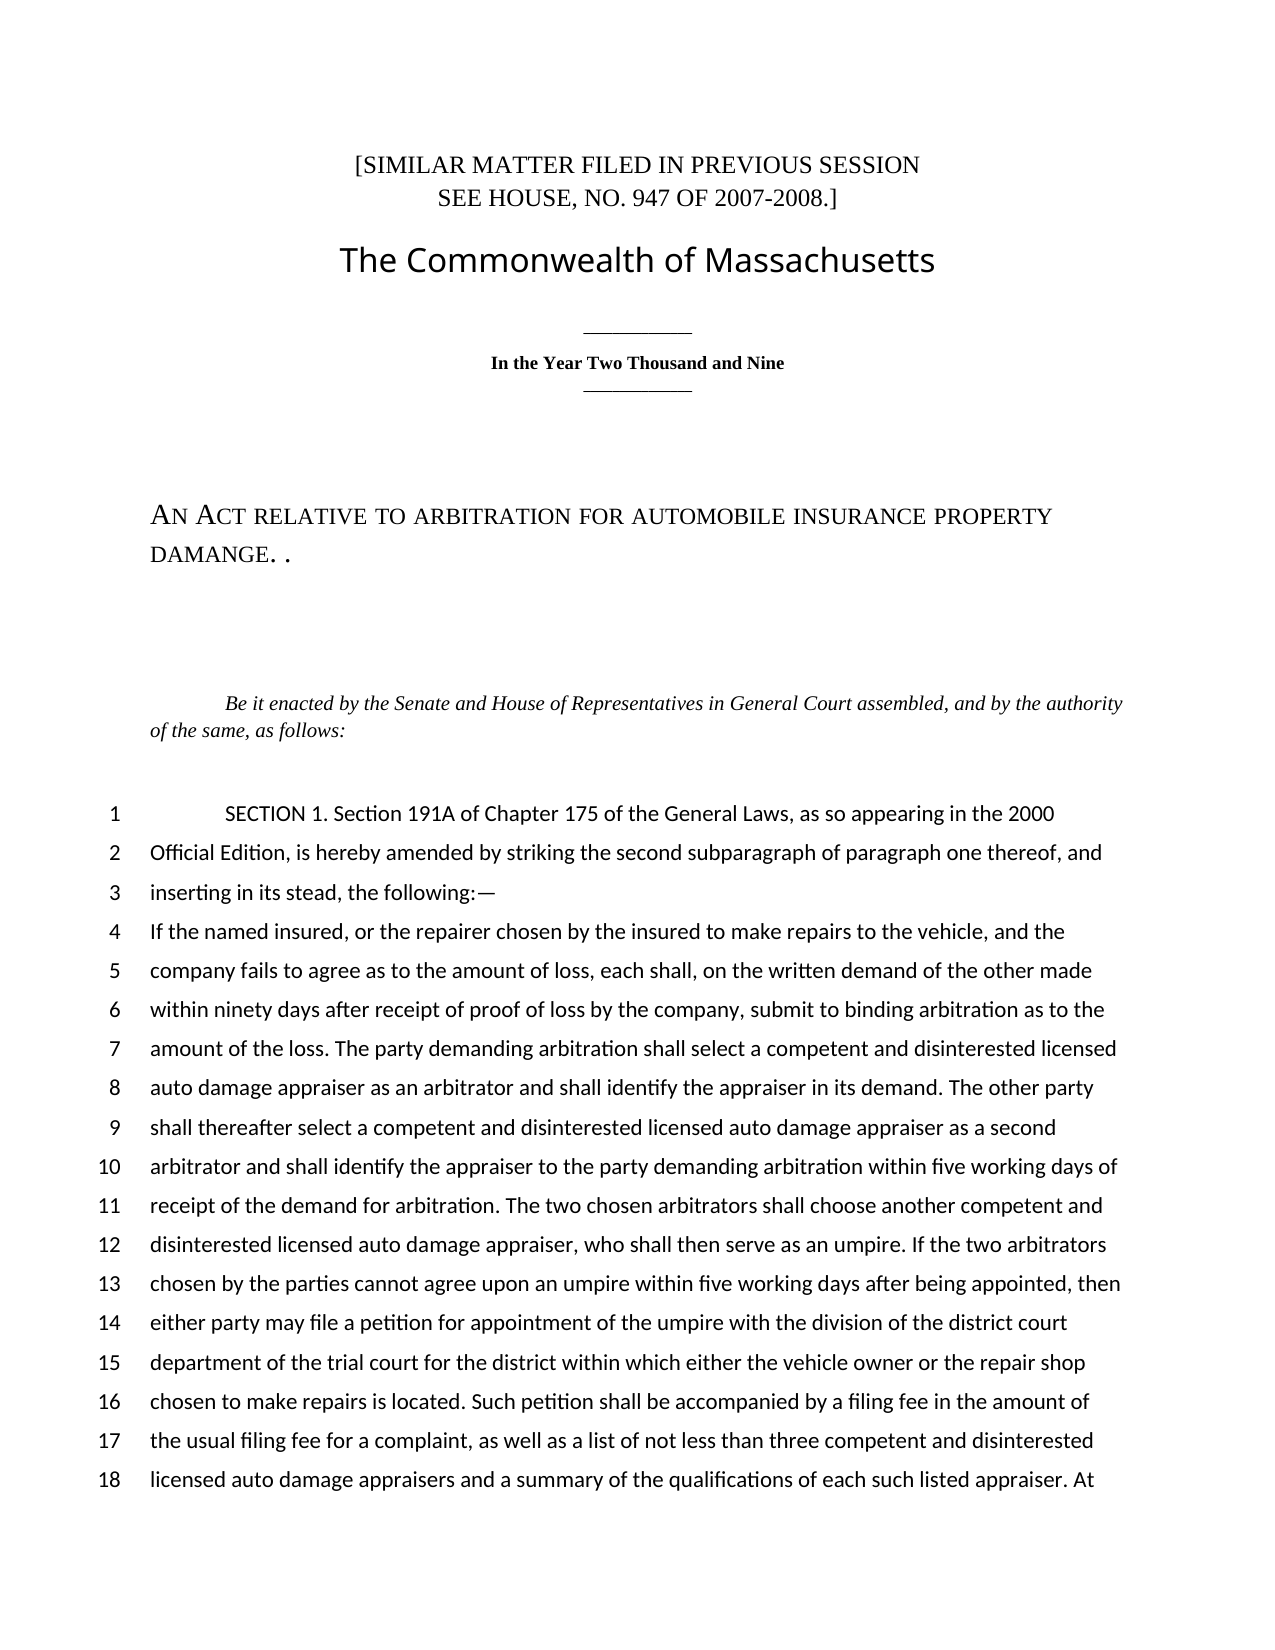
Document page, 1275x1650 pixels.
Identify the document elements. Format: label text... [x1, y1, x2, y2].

text Be it enacted by the Senate and House of Representatives in General Court assembled, and by the authority of the same, as follows: [150, 691, 1125, 774]
text In the Year Two Thousand and Nine [150, 352, 1125, 374]
text _______________ [150, 319, 1125, 348]
text An Act relative to arbitration for automobile insurance property damange. . [150, 497, 1125, 666]
text The Commonwealth of Massachusetts [150, 237, 1125, 314]
text _______________ [150, 377, 1125, 406]
text [SIMILAR MATTER FILED IN PREVIOUS SESSION SEE HOUSE, NO. 947 OF 2007-2008.] [150, 150, 1125, 212]
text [150, 799, 1125, 1493]
